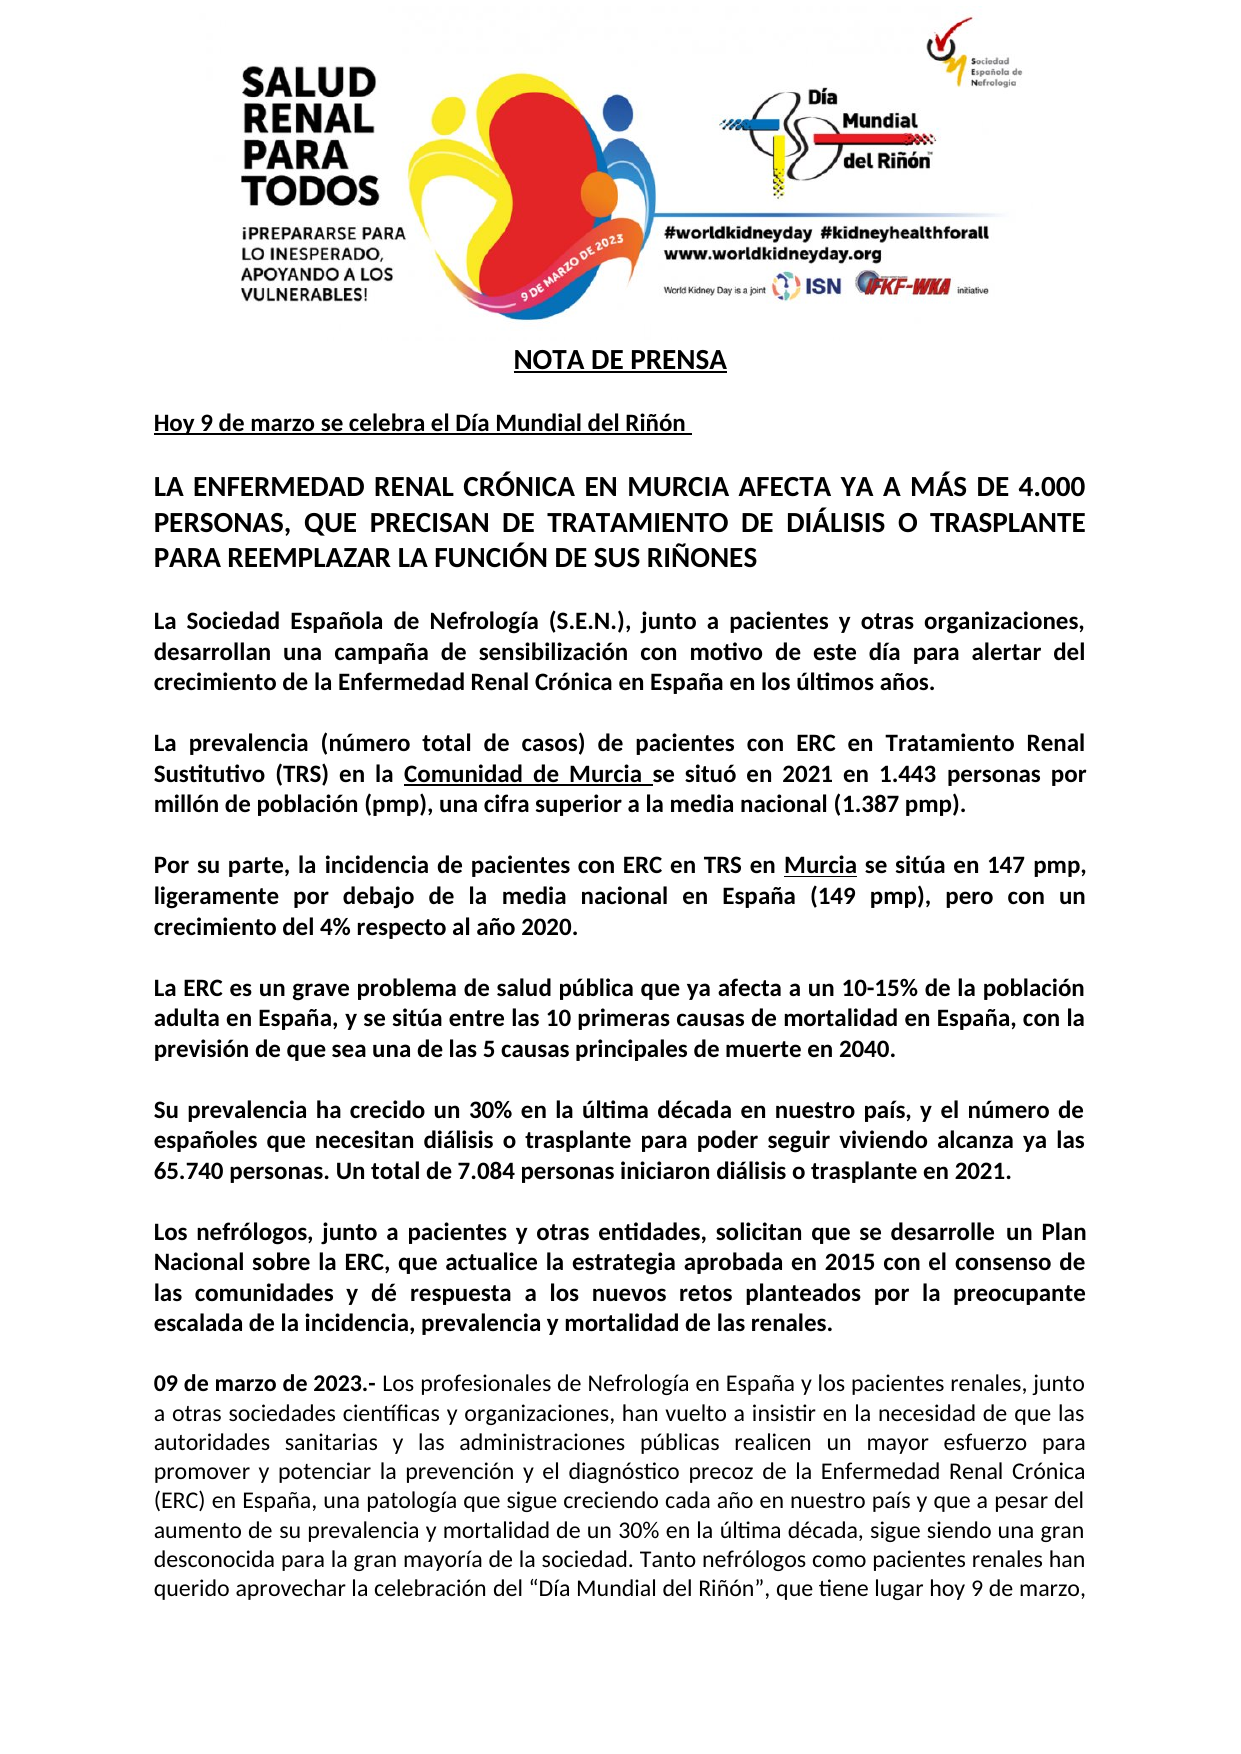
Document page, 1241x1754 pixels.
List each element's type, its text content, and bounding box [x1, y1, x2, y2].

text Los nefrólogos, junto a pacientes y otras entidades, solicitan que se desarrolle un Plan Nacional sobre la ERC, que actualice la estrategia aprobada en 2015 con el consenso de las comunidades y dé respuesta a los nuevos retos planteados por la preocupante escalada de la incidencia, prevalencia y mortalidad de las renales. [153, 1216, 1087, 1338]
text La Sociedad Española de Nefrología (S.E.N.), junto a pacientes y otras organizaciones, desarrollan una campaña de sensibilización con motivo de este día para alertar del crecimiento de la Enfermedad Renal Crónica en España en los últimos años. [153, 606, 1087, 697]
text Hoy 9 de marzo se celebra el Día Mundial del Riñón [153, 407, 1087, 438]
picture [199, 6, 1042, 295]
text Por su parte, la incidencia de pacientes con ERC en TRS en Murcia se sitúa en 147 pmp, ligeramente por debajo de la media nacional en España (149 pmp), pero con un crecimiento del 4% respecto al año 2020. [153, 850, 1087, 941]
text Su prevalencia ha crecido un 30% en la última década en nuestro país, y el número de españoles que necesitan diálisis o trasplante para poder seguir viviendo alcanza ya las 65.740 personas. Un total de 7.084 personas iniciaron diálisis o trasplante en 2021. [153, 1094, 1087, 1185]
text LA ENFERMEDAD RENAL CRÓNICA EN MURCIA AFECTA YA A MÁS DE 4.000 PERSONAS, QUE PRECISAN DE TRATAMIENTO DE DIÁLISIS O TRASPLANTE PARA REEMPLAZAR LA FUNCIÓN DE SUS RIÑONES [153, 468, 1087, 575]
text La ERC es un grave problema de salud pública que ya afecta a un 10-15% de la población adulta en España, y se sitúa entre las 10 primeras causas de mortalidad en España, con la previsión de que sea una de las 5 causas principales de muerte en 2040. [153, 972, 1087, 1063]
text La prevalencia (número total de casos) de pacientes con ERC en Tratamiento Renal Sustitutivo (TRS) en la Comunidad de Murcia se situó en 2021 en 1.443 personas por millón de población (pmp), una cifra superior a la media nacional (1.387 pmp). [153, 728, 1087, 819]
text NOTA DE PRENSA [153, 295, 1087, 377]
